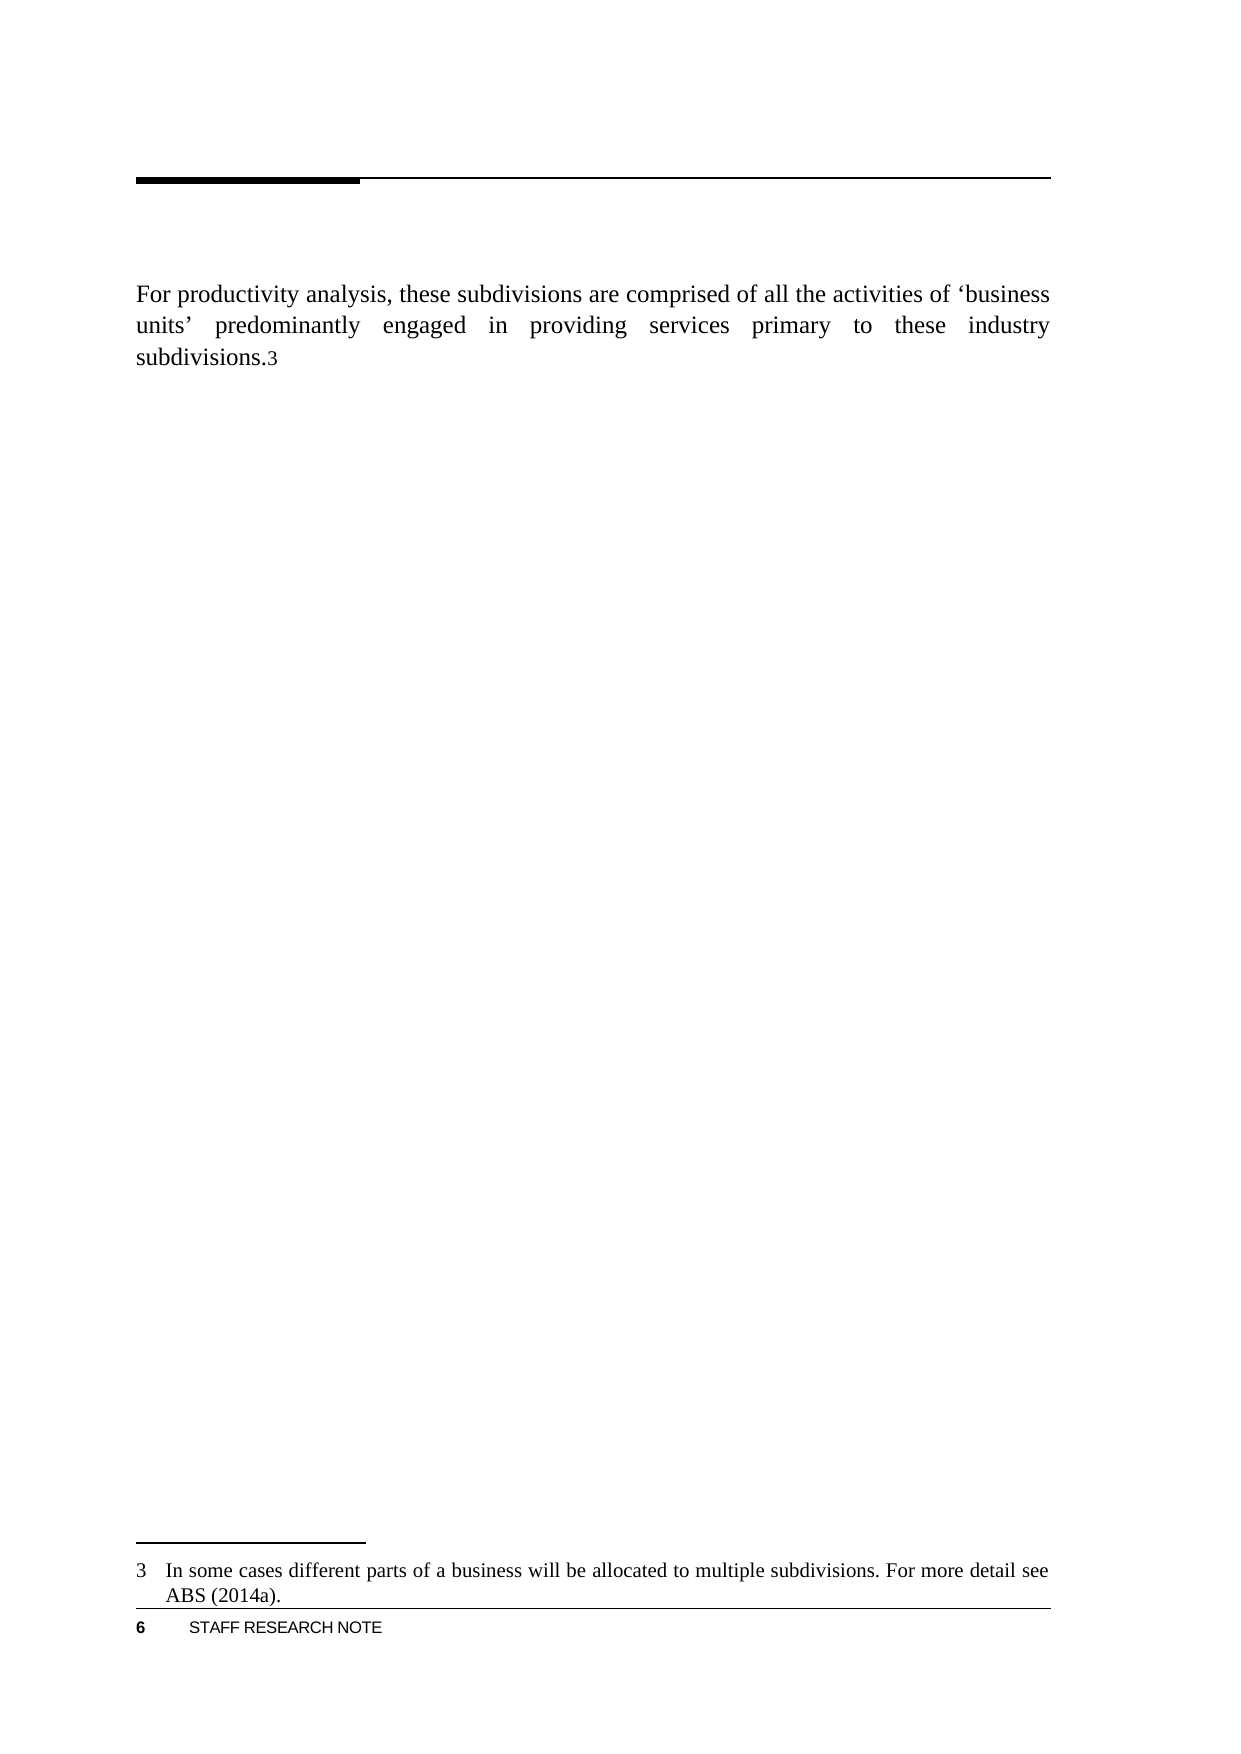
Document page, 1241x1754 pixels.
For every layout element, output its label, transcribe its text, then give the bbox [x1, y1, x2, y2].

text For productivity analysis, these subdivisions are comprised of all the activities of ‘business units’ predominantly engaged in providing services primary to these industry subdivisions. [136, 277, 1051, 371]
